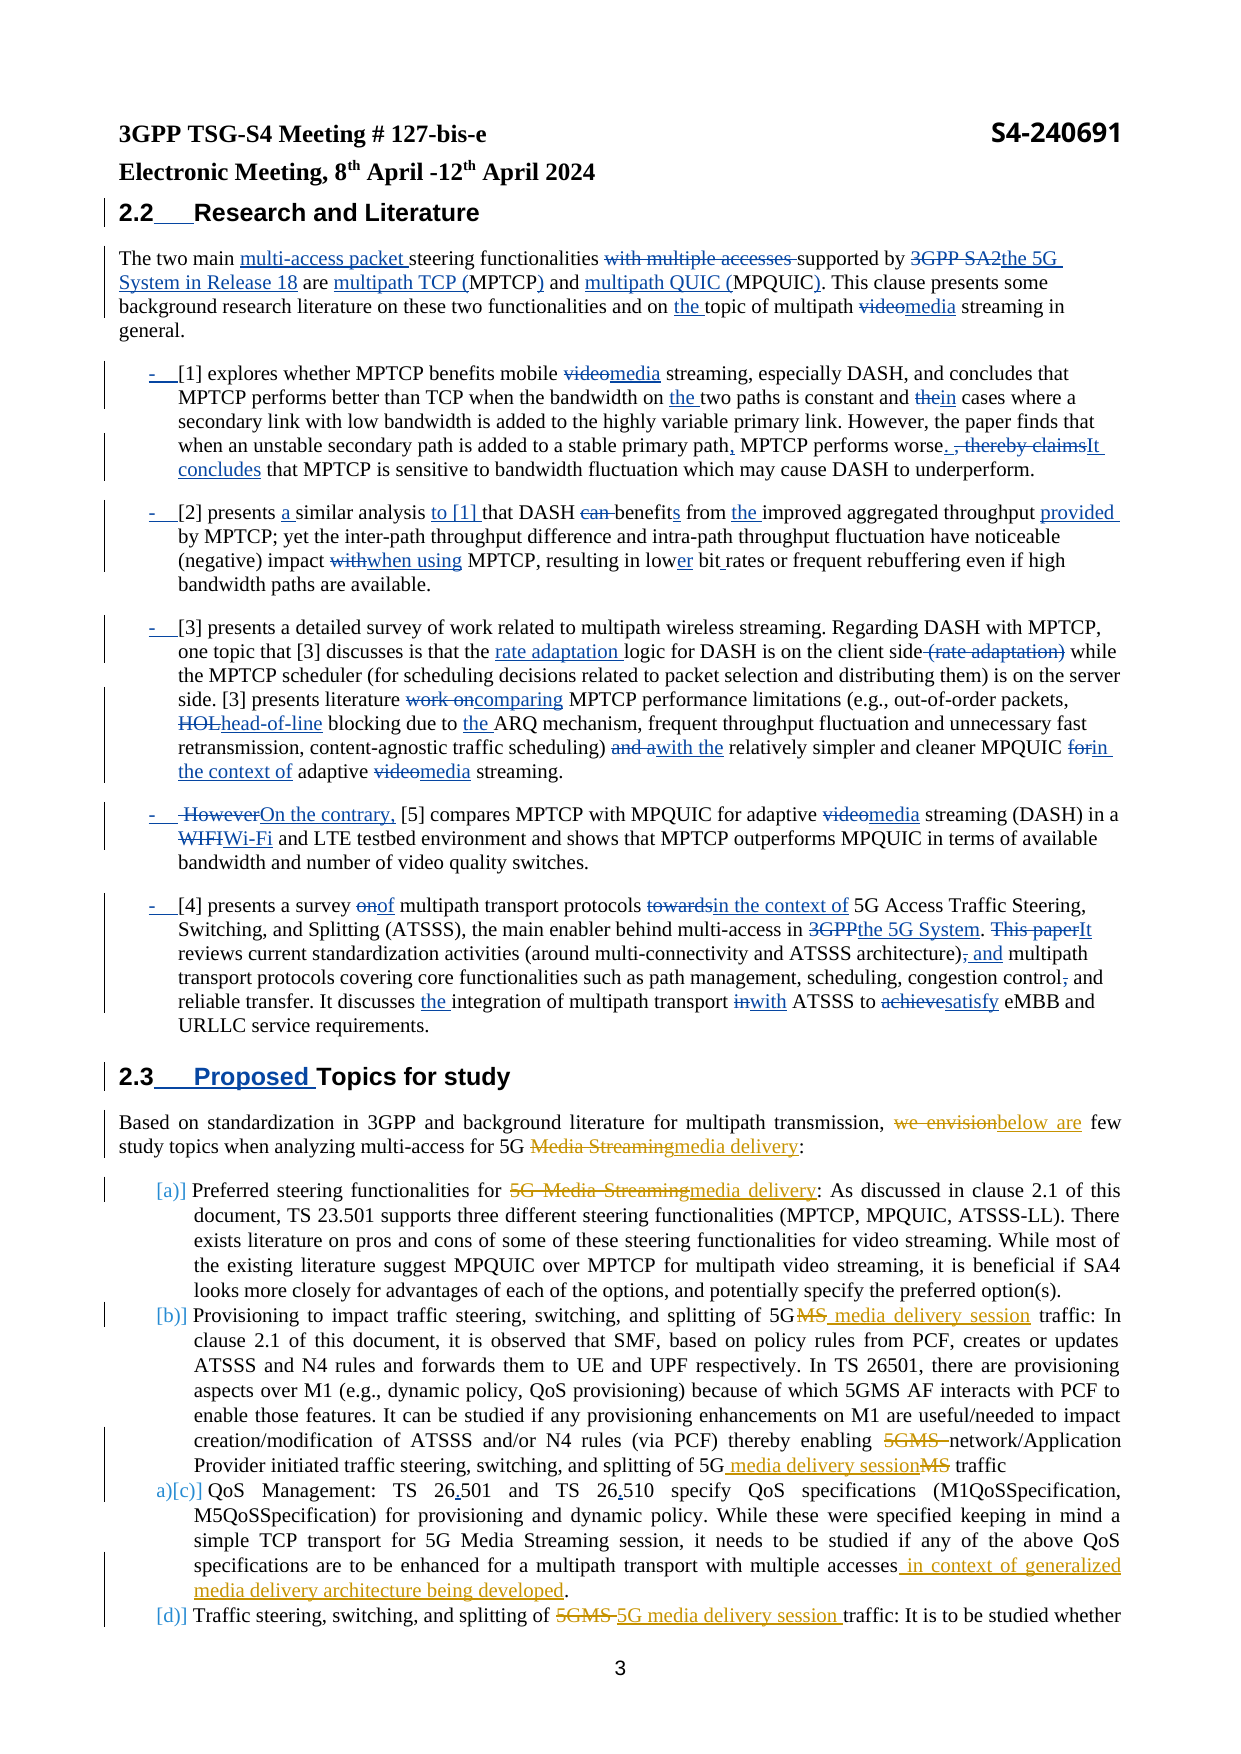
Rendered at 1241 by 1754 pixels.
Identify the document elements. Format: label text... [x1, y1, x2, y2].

text [2] presents similar analysis that DASH benefit from improved aggregated throughput by MPTCP; yet the inter-path throughput difference and intra-path throughput fluctuation have noticeable (negative) impact MPTCP, resulting in low bitrates or frequent rebuffering even if high bandwidth paths are available. [148, 500, 1121, 596]
subtitle 2.2Research and Literature [119, 198, 1121, 227]
list QoS Management: TS 26501 and TS 26510 specify QoS specifications (M1QoSSpecification, M5QoSSpecification) for provisioning and dynamic policy. While these were specified keeping in mind a simple TCP transport for 5G Media Streaming session, it needs to be studied if any of the above QoS specifications are to be enhanced for a multipath transport with multiple accesses. [156, 1477, 1121, 1602]
subtitle 2.3Topics for study [119, 1062, 1121, 1091]
text [1] explores whether MPTCP benefits mobile streaming, especially DASH, and concludes that MPTCP performs better than TCP when the bandwidth on two paths is constant and cases where a secondary link with low bandwidth is added to the highly variable primary link. However, the paper finds that when an unstable secondary path is added to a stable primary path MPTCP performs worse that MPTCP is sensitive to bandwidth fluctuation which may cause DASH to underperform. [148, 361, 1121, 481]
text The two main steering functionalities supported by are MPTCP and MPQUIC. This clause presents some background research literature on these two functionalities and on topic of multipath streaming in general. [119, 246, 1121, 342]
list Provisioning to impact traffic steering, switching, and splitting of 5G traffic: In clause 2.1 of this document, it is observed that SMF, based on policy rules from PCF, creates or updates ATSSS and N4 rules and forwards them to UE and UPF respectively. In TS 26501, there are provisioning aspects over M1 (e.g., dynamic policy, QoS provisioning) because of which 5GMS AF interacts with PCF to enable those features. It can be studied if any provisioning enhancements on M1 are useful/needed to impact creation/modification of ATSSS and/or N4 rules (via PCF) thereby enabling network/Application Provider initiated traffic steering, switching, and splitting of 5G traffic [156, 1302, 1121, 1477]
list Preferred steering functionalities for : As discussed in clause 2.1 of this document, TS 23.501 supports three different steering functionalities (MPTCP, MPQUIC, ATSSS-LL). There exists literature on pros and cons of some of these steering functionalities for video streaming. While most of the existing literature suggest MPQUIC over MPTCP for multipath video streaming, it is beneficial if SA4 looks more closely for advantages of each of the options, and potentially specify the preferred option(s). [156, 1177, 1121, 1302]
text Based on standardization in 3GPP and background literature for multipath transmission, few study topics when analyzing multi-access for 5G : [119, 1110, 1121, 1158]
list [156, 1602, 1121, 1627]
text [4] presents a survey multipath transport protocols 5G Access Traffic Steering, Switching, and Splitting (ATSSS), the main enabler behind multi-access in . reviews current standardization activities (around multi-connectivity and ATSSS architecture) multipath transport protocols covering core functionalities such as path management, scheduling, congestion control and reliable transfer. It discusses integration of multipath transport ATSSS to eMBB and URLLC service requirements. [148, 893, 1121, 1037]
text [5] compares MPTCP with MPQUIC for adaptive streaming (DASH) in a and LTE testbed environment and shows that MPTCP outperforms MPQUIC in terms of available bandwidth and number of video quality switches. [148, 802, 1121, 874]
text [3] presents a detailed survey of work related to multipath wireless streaming. Regarding DASH with MPTCP, one topic that [3] discusses is that the logic for DASH is on the client side while the MPTCP scheduler (for scheduling decisions related to packet selection and distributing them) is on the server side. [3] presents literature MPTCP performance limitations (e.g., out-of-order packets, blocking due to ARQ mechanism, frequent throughput fluctuation and unnecessary fast retransmission, content-agnostic traffic scheduling) relatively simpler and cleaner MPQUIC adaptive streaming. [148, 615, 1121, 783]
